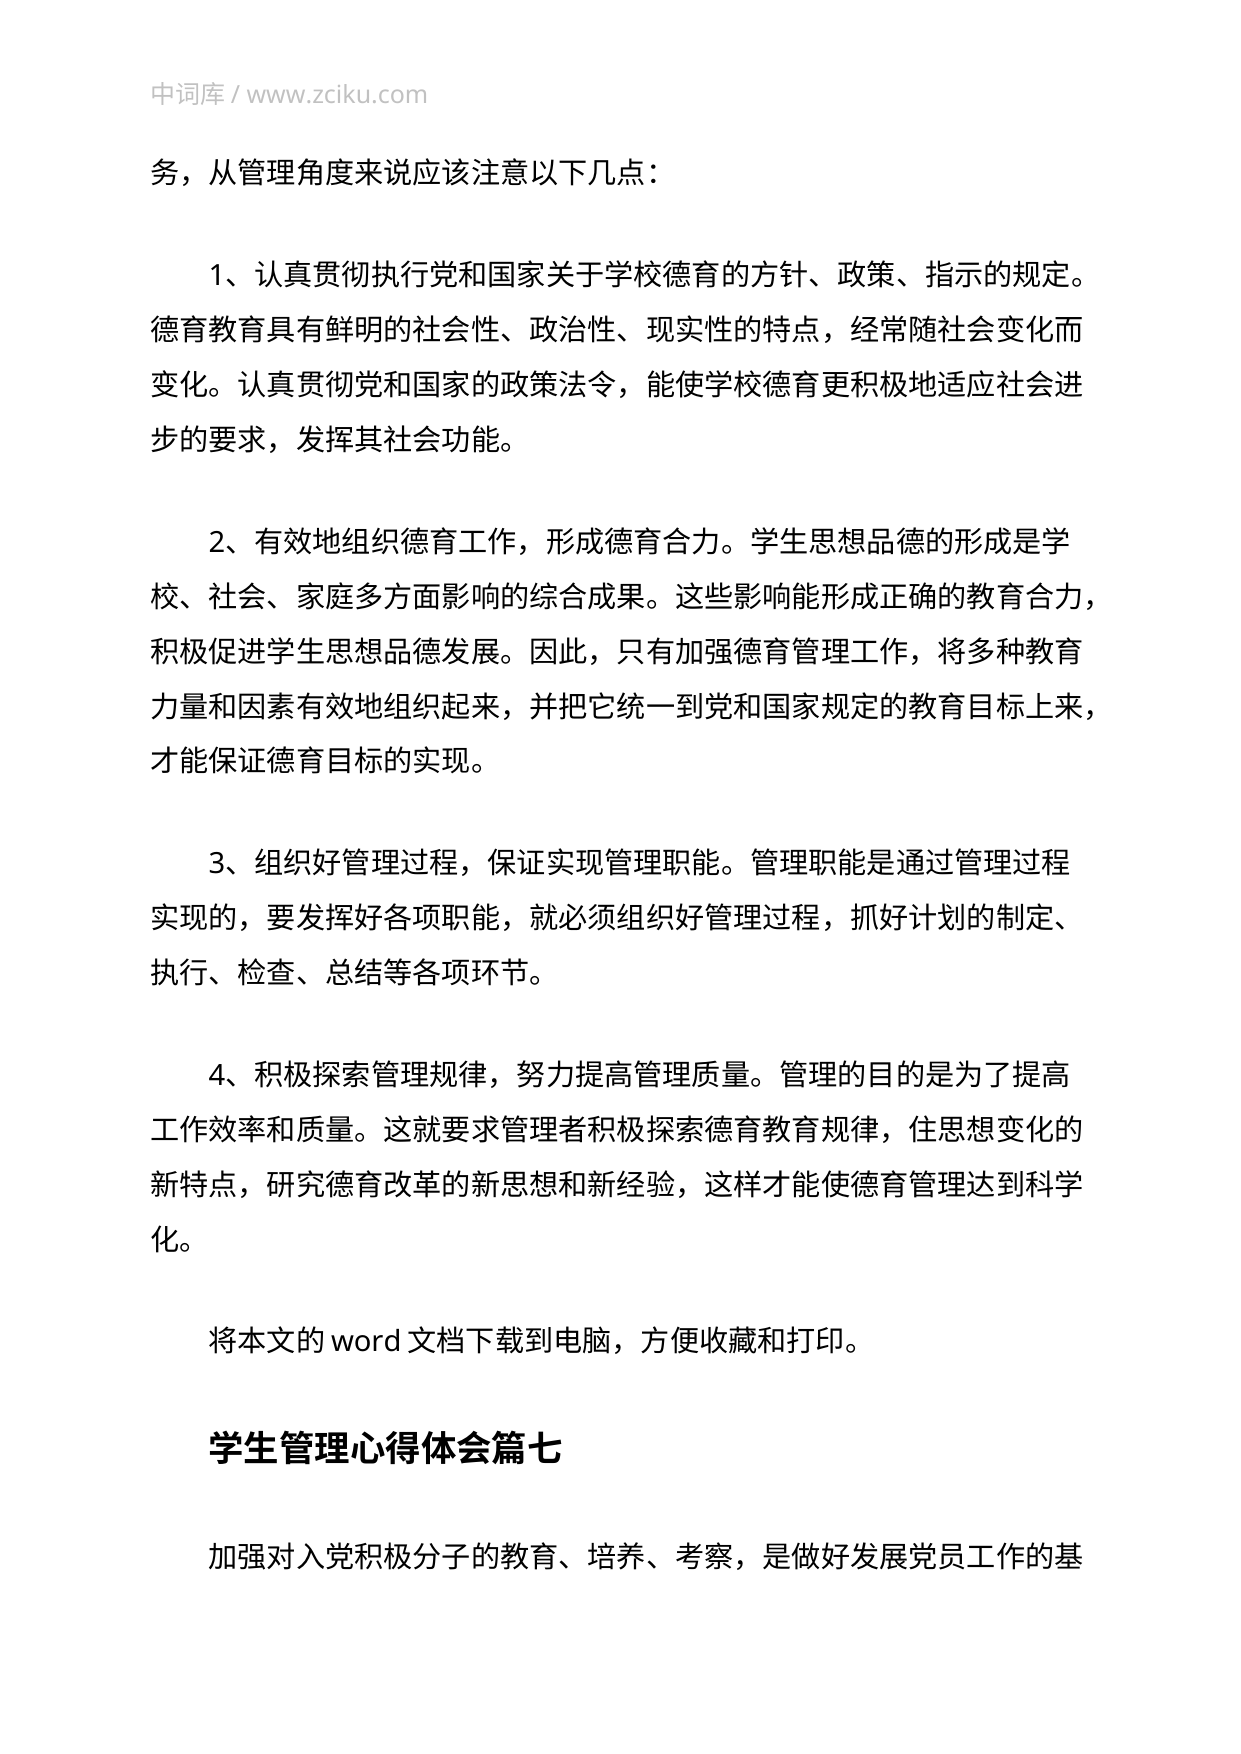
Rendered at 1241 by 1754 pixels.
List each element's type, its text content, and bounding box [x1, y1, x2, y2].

text 将本文的word文档下载到电脑，方便收藏和打印。 [150, 1318, 1090, 1360]
text 3、组织好管理过程，保证实现管理职能。管理职能是通过管理过程实现的，要发挥好各项职能，就必须组织好管理过程，抓好计划的制定、执行、检查、总结等各项环节。 [150, 840, 1090, 992]
text 1、认真贯彻执行党和国家关于学校德育的方针、政策、指示的规定。德育教育具有鲜明的社会性、政治性、现实性的特点，经常随社会变化而变化。认真贯彻党和国家的政策法令，能使学校德育更积极地适应社会进步的要求，发挥其社会功能。 [150, 252, 1090, 459]
text 学生管理心得体会篇七 [150, 1420, 1090, 1471]
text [150, 150, 1090, 192]
text 4、积极探索管理规律，努力提高管理质量。管理的目的是为了提高工作效率和质量。这就要求管理者积极探索德育教育规律，住思想变化的新特点，研究德育改革的新思想和新经验，这样才能使德育管理达到科学化。 [150, 1051, 1090, 1258]
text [150, 1533, 1090, 1576]
text 2、有效地组织德育工作，形成德育合力。学生思想品德的形成是学校、社会、家庭多方面影响的综合成果。这些影响能形成正确的教育合力，积极促进学生思想品德发展。因此，只有加强德育管理工作，将多种教育力量和因素有效地组织起来，并把它统一到党和国家规定的教育目标上来，才能保证德育目标的实现。 [150, 518, 1090, 780]
